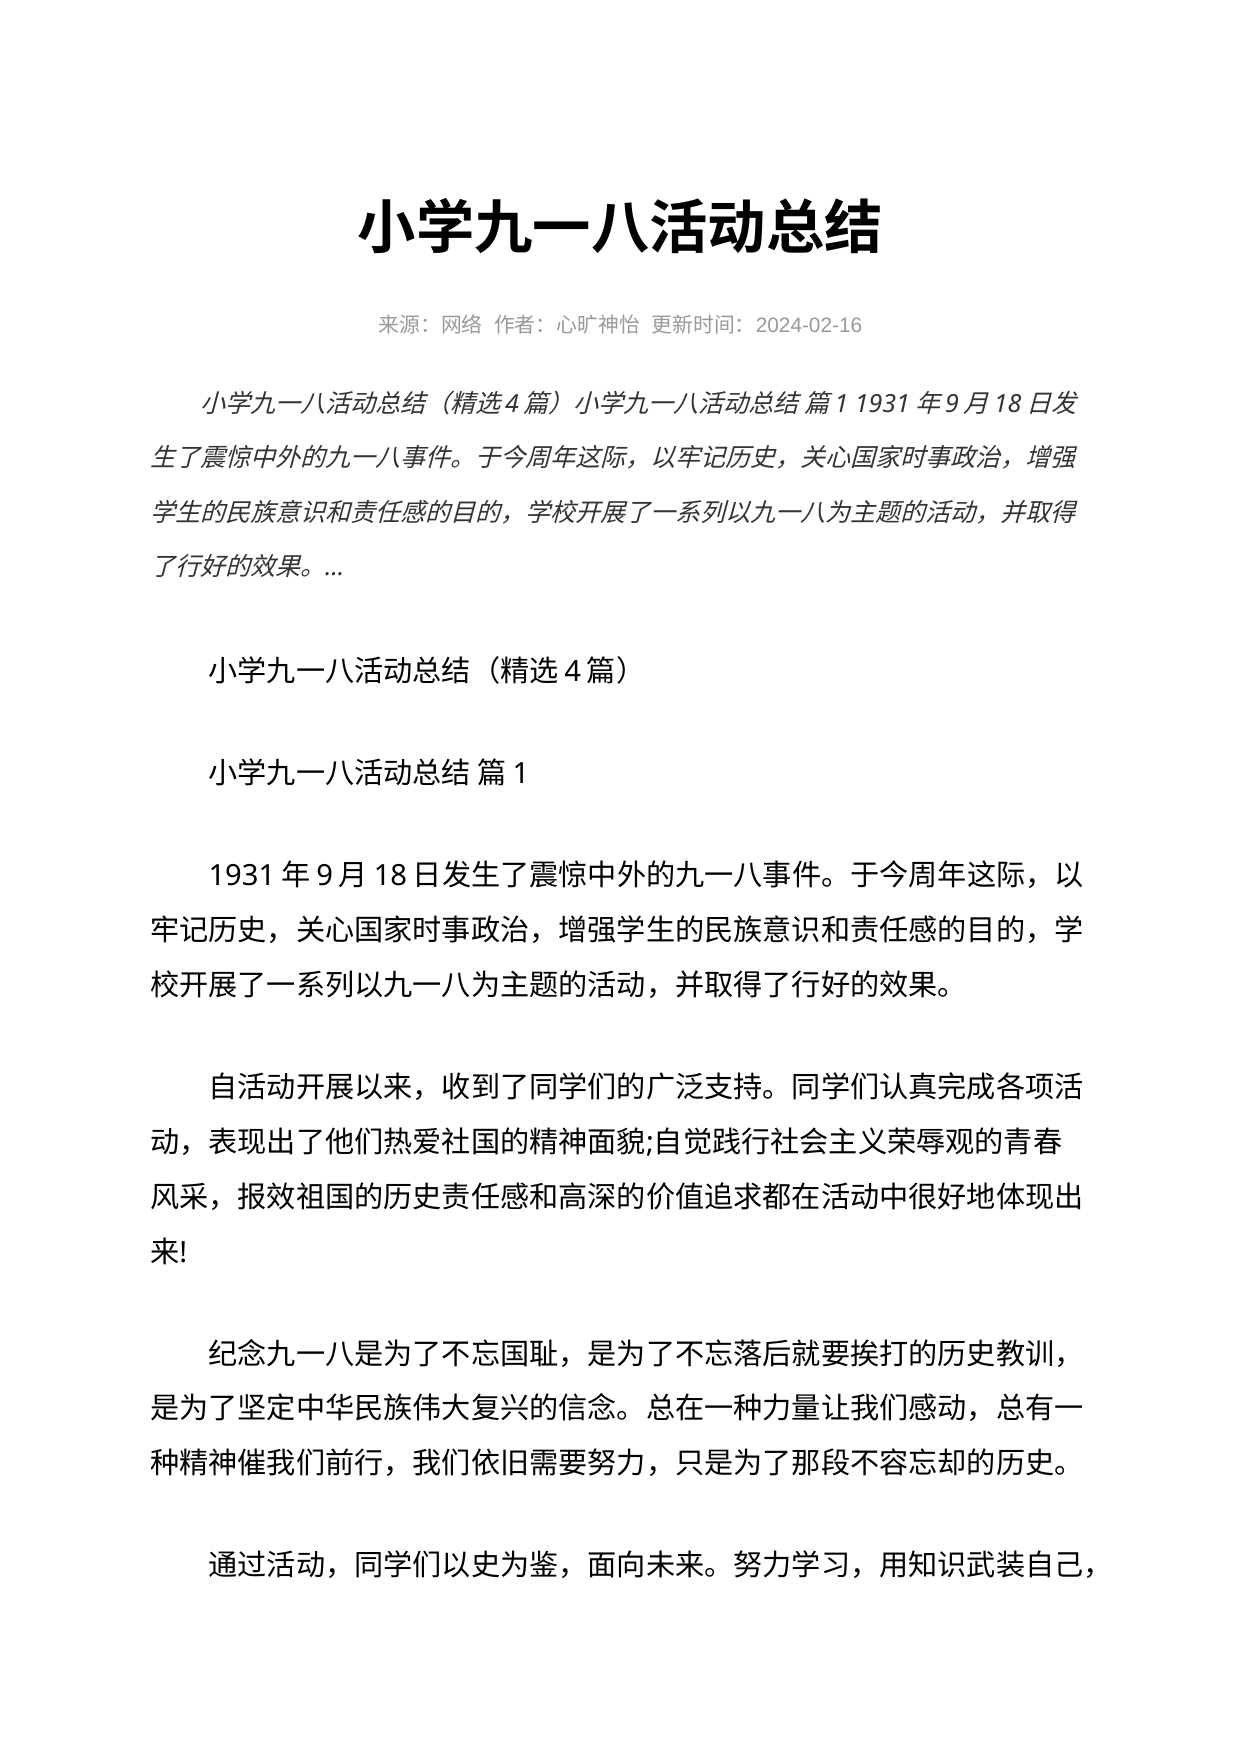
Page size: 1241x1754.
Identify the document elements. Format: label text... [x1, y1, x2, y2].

text 自活动开展以来，收到了同学们的广泛支持。同学们认真完成各项活动，表现出了他们热爱社国的精神面貌;自觉践行社会主义荣辱观的青春风采，报效祖国的历史责任感和高深的价值追求都在活动中很好地体现出来! [150, 1063, 1090, 1271]
text 小学九一八活动总结（精选4篇） [150, 648, 1090, 690]
text 1931年9月18日发生了震惊中外的九一八事件。于今周年这际，以牢记历史，关心国家时事政治，增强学生的民族意识和责任感的目的，学校开展了一系列以九一八为主题的活动，并取得了行好的效果。 [150, 852, 1090, 1004]
subtitle 小学九一八活动总结 [150, 181, 1090, 266]
text 小学九一八活动总结（精选4篇）小学九一八活动总结 篇1 1931年9月18日发生了震惊中外的九一八事件。于今周年这际，以牢记历史，关心国家时事政治，增强学生的民族意识和责任感的目的，学校开展了一系列以九一八为主题的活动，并取得了行好的效果。... [150, 383, 1090, 583]
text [150, 1542, 1090, 1584]
text 来源：网络 作者：心旷神怡 更新时间：2024-02-16 [150, 313, 1090, 337]
text 小学九一八活动总结 篇1 [150, 750, 1090, 792]
text 纪念九一八是为了不忘国耻，是为了不忘落后就要挨打的历史教训，是为了坚定中华民族伟大复兴的信念。总在一种力量让我们感动，总有一种精神催我们前行，我们依旧需要努力，只是为了那段不容忘却的历史。 [150, 1330, 1090, 1482]
